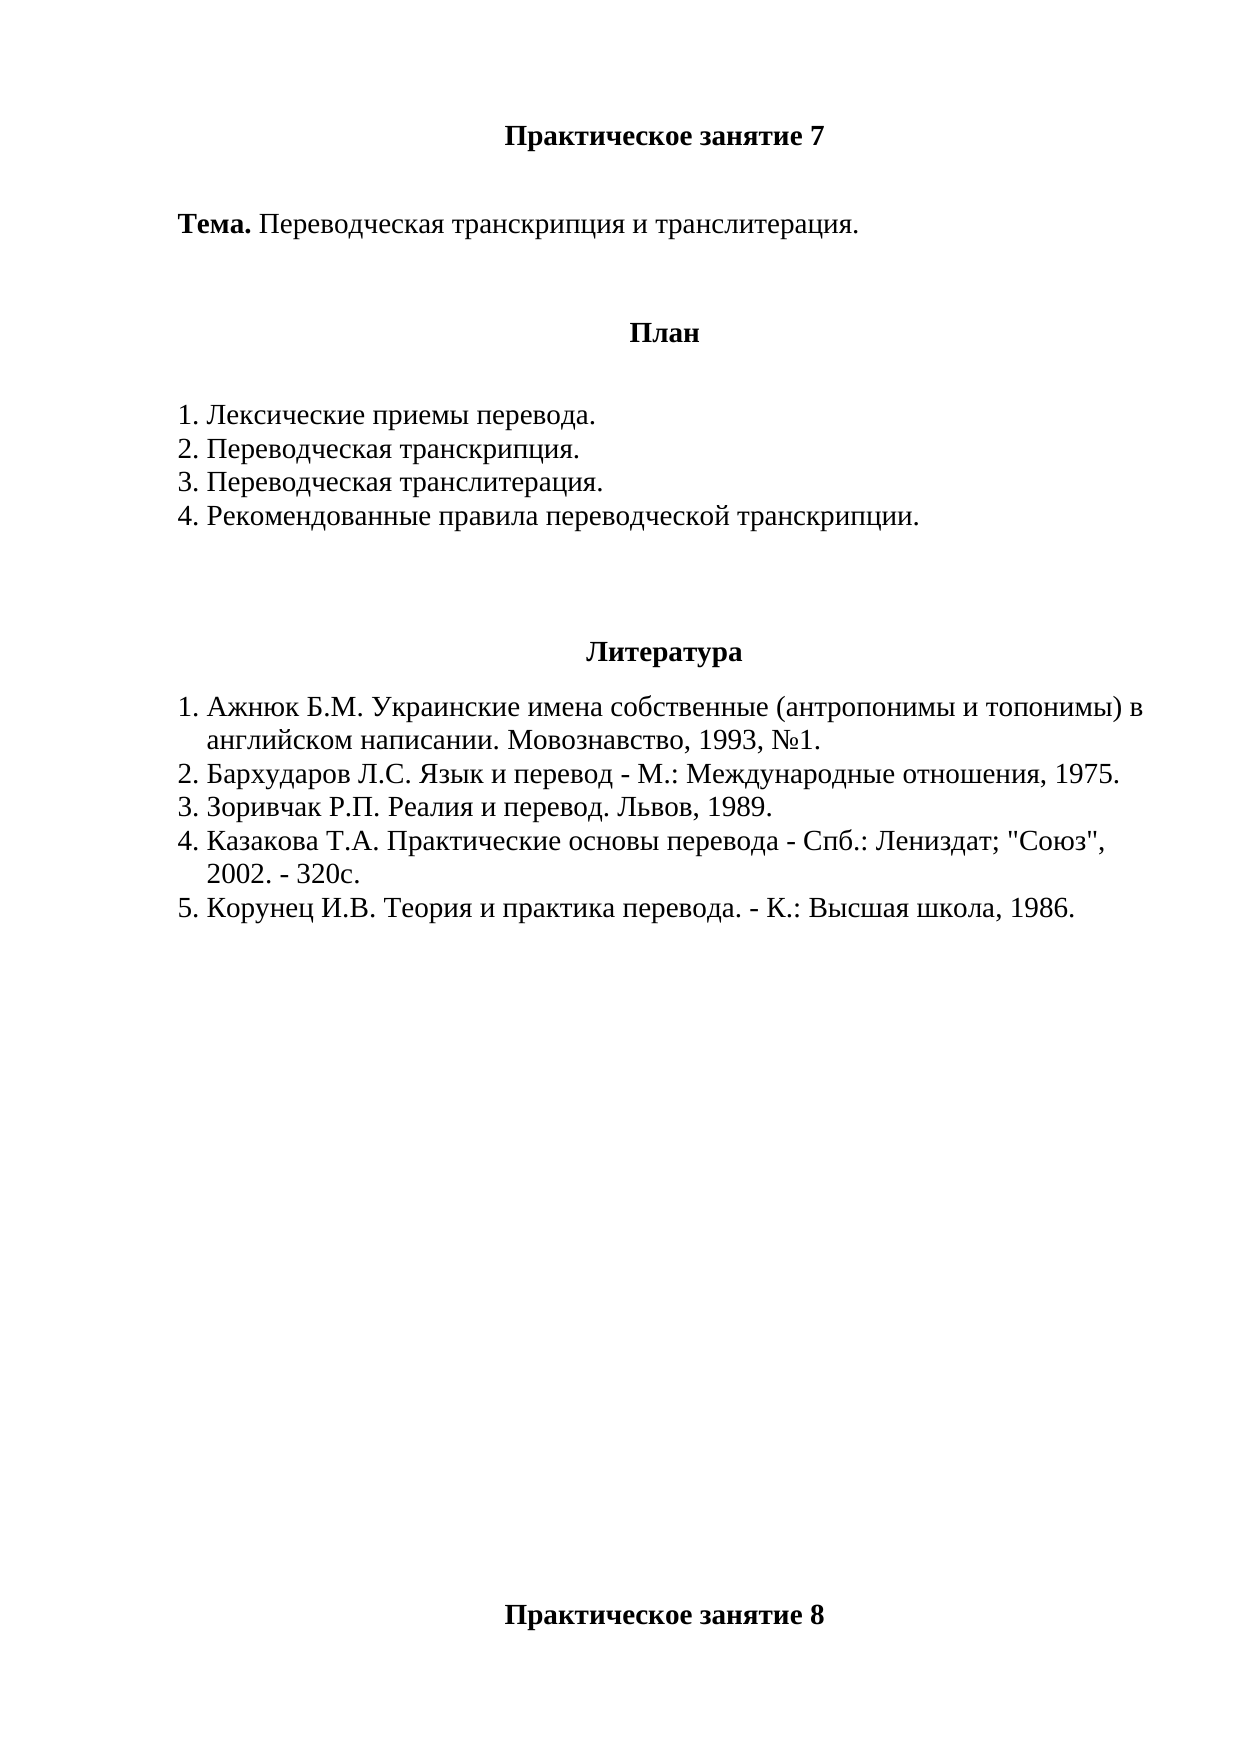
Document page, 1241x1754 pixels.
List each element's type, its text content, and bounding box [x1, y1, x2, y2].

text 1. Ажнюк Б.М. Украинские имена собственные (антропонимы и топонимы) в английском написании. Мовознавство, 1993, №1. 2. Бархударов Л.С. Язык и перевод - М.: Международные отношения, 1975. 3. Зоривчак Р.П. Реалия и перевод. Львов, 1989. 4. Казакова Т.А. Практические основы перевода - Спб.: Лениздат; "Союз", 2002. - 320с. 5. Корунец И.В. Теория и практика перевода. - К.: Высшая школа, 1986. [177, 689, 1152, 924]
text Тема. Переводческая транскрипция и транслитерация. [177, 172, 1152, 239]
text Литература [177, 634, 1152, 668]
text 1. Лексические приемы перевода. 2. Переводческая транскрипция. 3. Переводческая транслитерация. 4. Рекомендованные правила переводческой транскрипции. [177, 397, 1152, 559]
text План [177, 315, 1152, 376]
text Практическое занятие 8 [177, 1597, 1152, 1631]
text Практическое занятие 7 [177, 118, 1152, 152]
